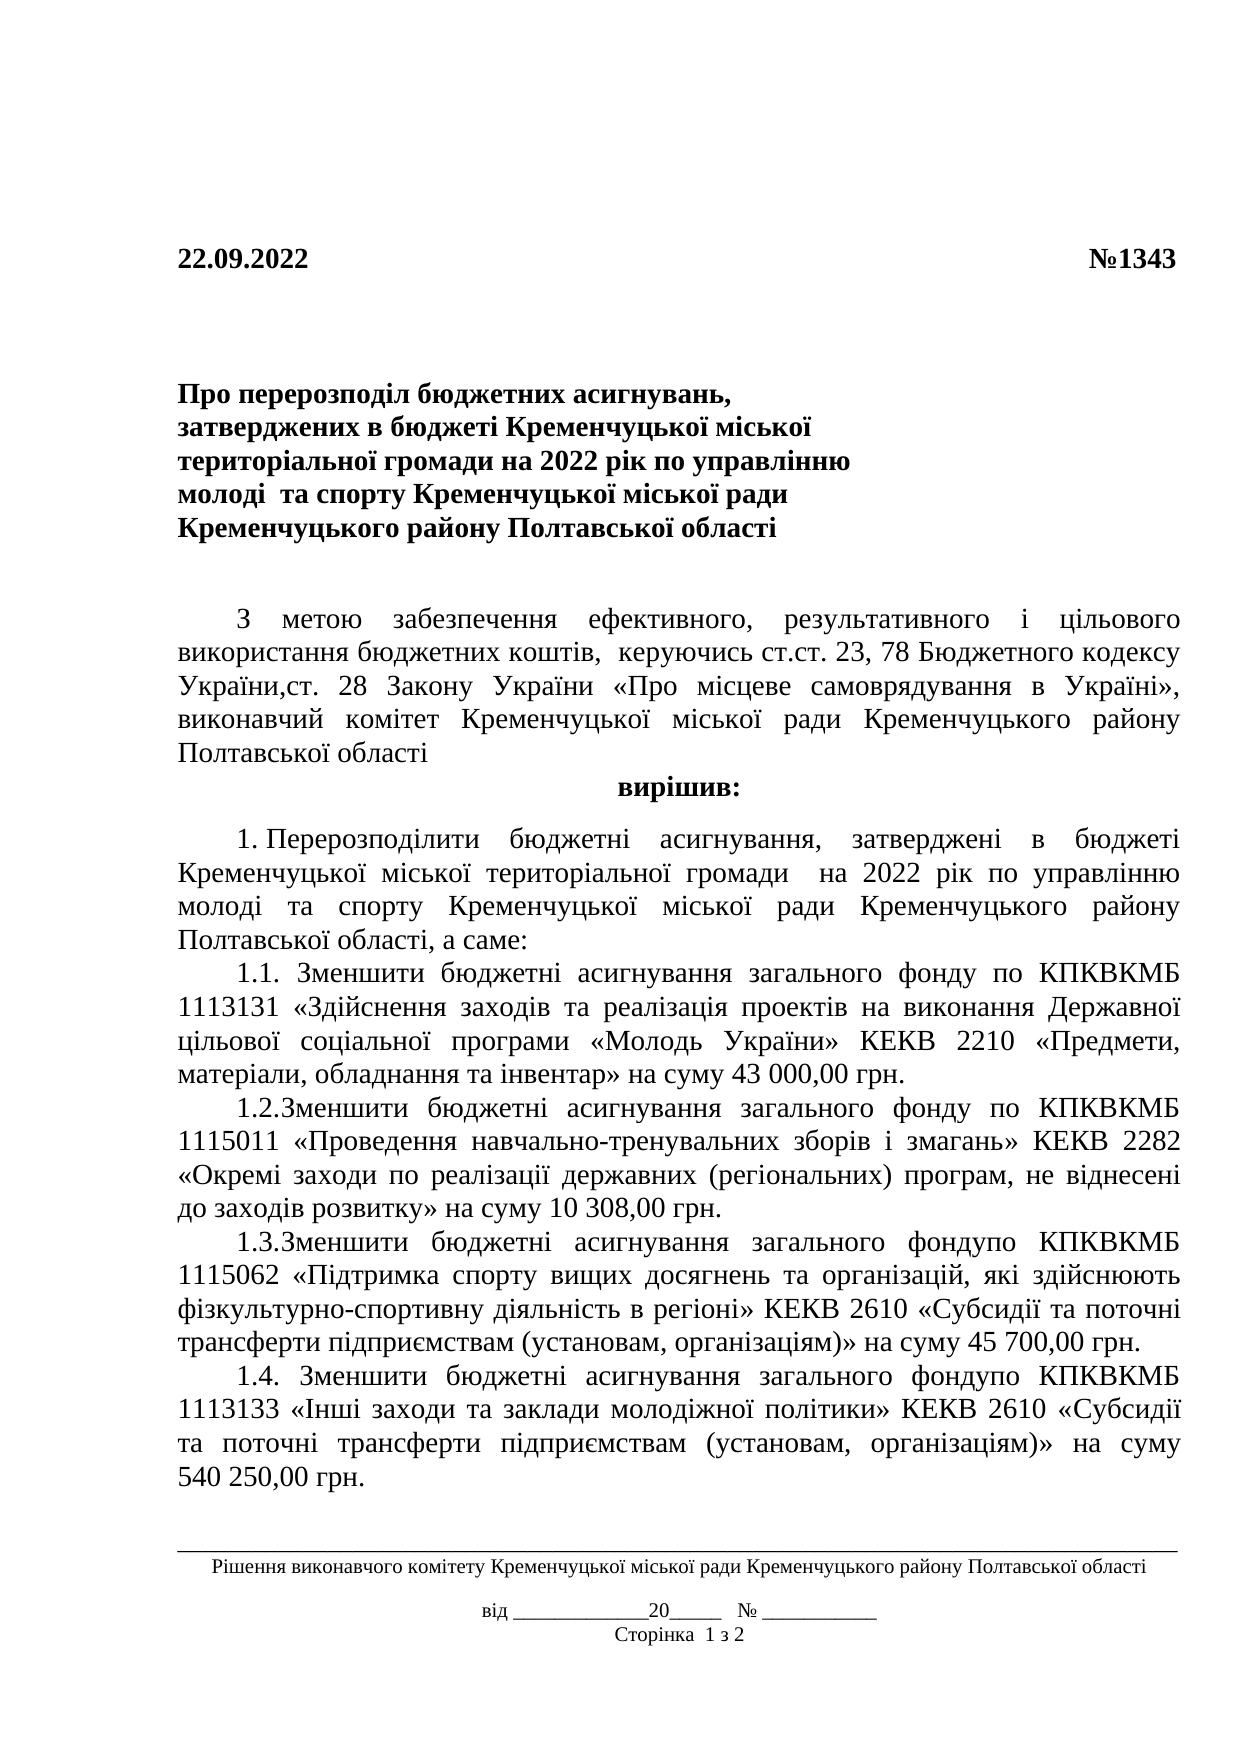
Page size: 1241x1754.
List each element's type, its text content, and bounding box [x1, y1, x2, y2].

text Кременчуцького району Полтавської області [177, 510, 1181, 543]
text затверджених в бюджеті Кременчуцької міської [177, 409, 1181, 443]
text територіальної громади на 2022 рік по управлінню [177, 443, 1181, 476]
text 22.09.2022 №1343 [177, 242, 1181, 275]
list Зменшити бюджетні асигнування загального фонду по КПКВКМБ 1115011 «Проведення навчально-тренувальних зборів і змагань» КЕКВ 2282 «Окремі заходи по реалізації державних (регіональних) програм, не віднесені до заходів розвитку» на суму 10 308,00 грн. [423, 1190, 1181, 1224]
text Про перерозподіл бюджетних асигнувань, [177, 376, 1181, 409]
text З метою забезпечення ефективного, результативного і цільового використання бюджетних коштів, керуючись ст.ст. 23, 78 Бюджетного кодексу України,ст. 28 Закону України «Про місцеве самоврядування в Україні», виконавчий комітет Кременчуцької міської ради Кременчуцького району Полтавської області [177, 601, 1181, 769]
list Зменшити бюджетні асигнування загального фонду по КПКВКМБ 1113131 «Здійснення заходів та реалізація проектів на виконання Державної цільової соціальної програми «Молодь України» КЕКВ 2210 «Предмети, матеріали, обладнання та інвентар» на суму 43 000,00 грн. [177, 956, 1181, 1090]
list Зменшити бюджетні асигнування загального фондупо КПКВКМБ 1115062 «Підтримка спорту вищих досягнень та організацій, які здійснюють фізкультурно-спортивну діяльність в регіоні» КЕКВ 2610 «Субсидії та поточні трансферти підприємствам (установам, організаціям)» на суму 45 700,00 грн. [177, 1291, 1181, 1358]
text Сторінка 1 з 2 [177, 1622, 1181, 1646]
list Зменшити бюджетні асигнування загального фондупо КПКВКМБ 1113133 «Інші заходи та заклади молодіжної політики» КЕКВ 2610 «Субсидії та поточні трансферти підприємствам (установам, організаціям)» на суму 540 250,00 грн. [177, 1358, 1181, 1492]
text від _____________20_____ № ___________ [177, 1598, 1181, 1622]
text молоді та спорту Кременчуцької міської ради [177, 476, 1181, 510]
list Зменшити бюджетні асигнування загального фондупо КПКВКМБ 1115062 «Підтримка спорту вищих досягнень та організацій, які здійснюють фізкультурно-спортивну діяльність в регіоні» КЕКВ 2610 «Субсидії та поточні трансферти підприємствам (установам, організаціям)» на суму 45 700,00 грн. [177, 1224, 1181, 1291]
list ________________________________________________________________________________ [177, 1526, 1181, 1554]
list Перерозподілити бюджетні асигнування, затверджені в бюджеті Кременчуцької міської територіальної громади на 2022 рік по управлінню молоді та спорту Кременчуцької міської ради Кременчуцького району Полтавської області, а саме: [177, 821, 1181, 956]
text вирішив: [177, 769, 1181, 802]
text Рішення виконавчого комітету Кременчуцької міської ради Кременчуцького району Полтавської області [177, 1554, 1181, 1578]
list Зменшити бюджетні асигнування загального фонду по КПКВКМБ 1115011 «Проведення навчально-тренувальних зборів і змагань» КЕКВ 2282 «Окремі заходи по реалізації державних (регіональних) програм, не віднесені до заходів розвитку» на суму 10 308,00 грн. [177, 1090, 1181, 1190]
